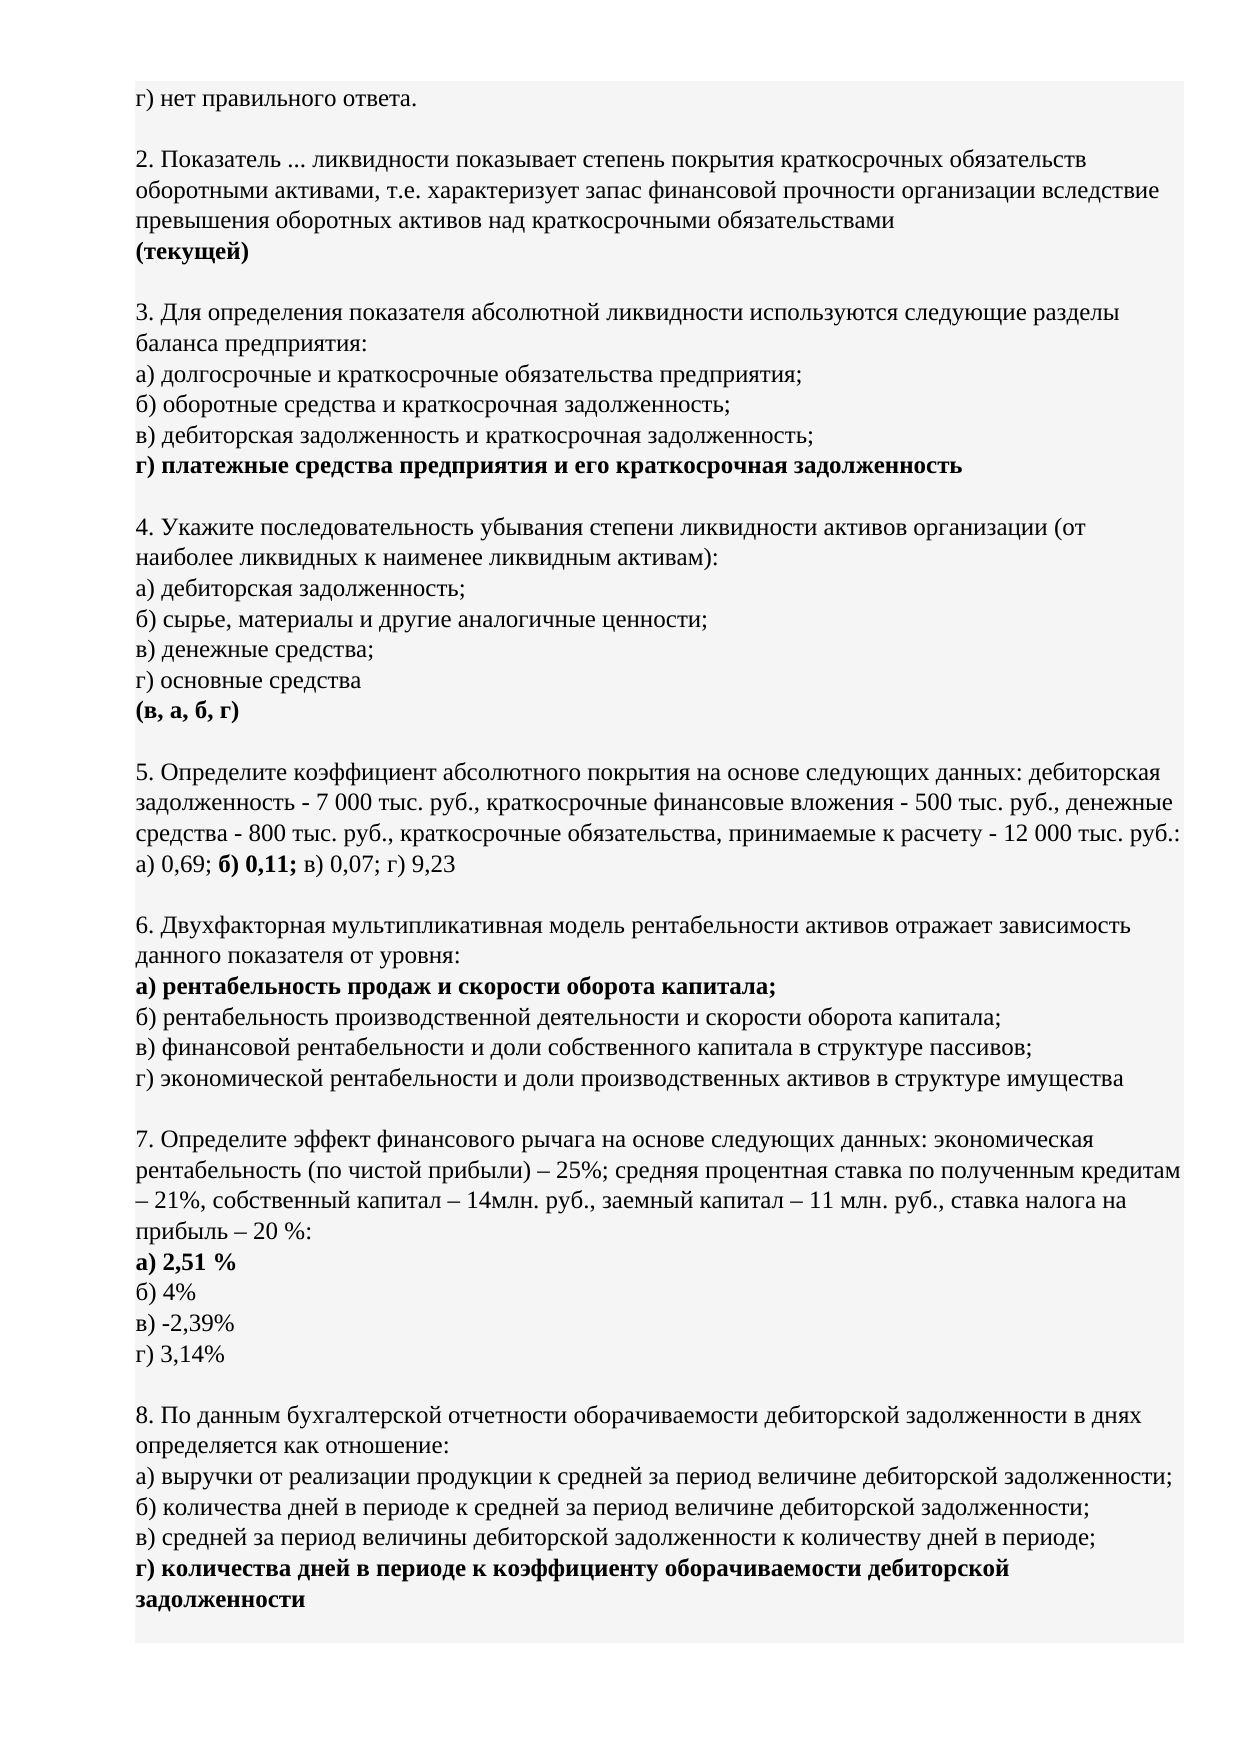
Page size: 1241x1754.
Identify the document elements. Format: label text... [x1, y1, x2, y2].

text б) количества дней в периоде к средней за период величине дебиторской задолженности; [135, 1490, 1184, 1521]
text 2. Показатель ... ликвидности показывает степень покрытия краткосрочных обязательств оборотными активами, т.е. характеризует запас финансовой прочности организации вследствие превышения оборотных активов над краткосрочными обязательствами [135, 142, 1184, 234]
text 8. По данным бухгалтерской отчетности оборачиваемости дебиторской задолженности в днях определяется как отношение: [135, 1398, 1184, 1459]
text в) средней за период величины дебиторской задолженности к количеству дней в периоде; [135, 1521, 1184, 1551]
text 4. Укажите последовательность убывания степени ликвидности активов организации (от наиболее ликвидных к наименее ликвидным активам): [135, 510, 1184, 571]
text 7. Определите эффект финансового рычага на основе следующих данных: экономическая рентабельность (по чистой прибыли) – 25%; средняя процентная ставка по полученным кредитам – 21%, собственный капитал – 14млн. руб., заемный капитал – 11 млн. руб., ставка налога на прибыль – 20 %: [135, 1122, 1184, 1245]
text г) экономической рентабельности и доли производственных активов в структуре имущества [135, 1061, 1184, 1092]
text 5. Определите коэффициент абсолютного покрытия на основе следующих данных: дебиторская задолженность - 7 000 тыс. руб., краткосрочные финансовые вложения - 500 тыс. руб., денежные средства - 800 тыс. руб., краткосрочные обязательства, принимаемые к расчету - 12 000 тыс. руб.: [135, 755, 1184, 847]
text б) сырье, материалы и другие аналогичные ценности; [135, 602, 1184, 632]
text в) дебиторская задолженность и краткосрочная задолженность; [135, 418, 1184, 449]
text 3. Для определения показателя абсолютной ликвидности используются следующие разделы баланса предприятия: [135, 296, 1184, 357]
text г) нет правильного ответа. [135, 81, 1184, 112]
text 6. Двухфакторная мультипликативная модель рентабельности активов отражает зависимость данного показателя от уровня: [135, 908, 1184, 969]
text г) количества дней в периоде к коэффициенту оборачиваемости дебиторской задолженности [135, 1551, 1184, 1612]
text б) оборотные средства и краткосрочная задолженность; [135, 387, 1184, 418]
text а) 2,51 % [135, 1245, 1184, 1276]
text а) долгосрочные и краткосрочные обязательства предприятия; [135, 357, 1184, 387]
text (в, а, б, г) [135, 694, 1184, 724]
text г) основные средства [135, 663, 1184, 694]
text б) 4% [135, 1276, 1184, 1306]
text в) финансовой рентабельности и доли собственного капитала в структуре пассивов; [135, 1031, 1184, 1061]
text в) денежные средства; [135, 632, 1184, 663]
text а) 0,69; б) 0,11; в) 0,07; г) 9,23 [135, 847, 1184, 877]
text а) рентабельность продаж и скорости оборота капитала; [135, 969, 1184, 1000]
text б) рентабельность производственной деятельности и скорости оборота капитала; [135, 1000, 1184, 1031]
text г) платежные средства предприятия и его краткосрочная задолженность [135, 449, 1184, 479]
text в) -2,39% [135, 1306, 1184, 1337]
text (текущей) [135, 234, 1184, 265]
text а) выручки от реализации продукции к средней за период величине дебиторской задолженности; [135, 1459, 1184, 1490]
text а) дебиторская задолженность; [135, 571, 1184, 602]
text г) 3,14% [135, 1337, 1184, 1367]
